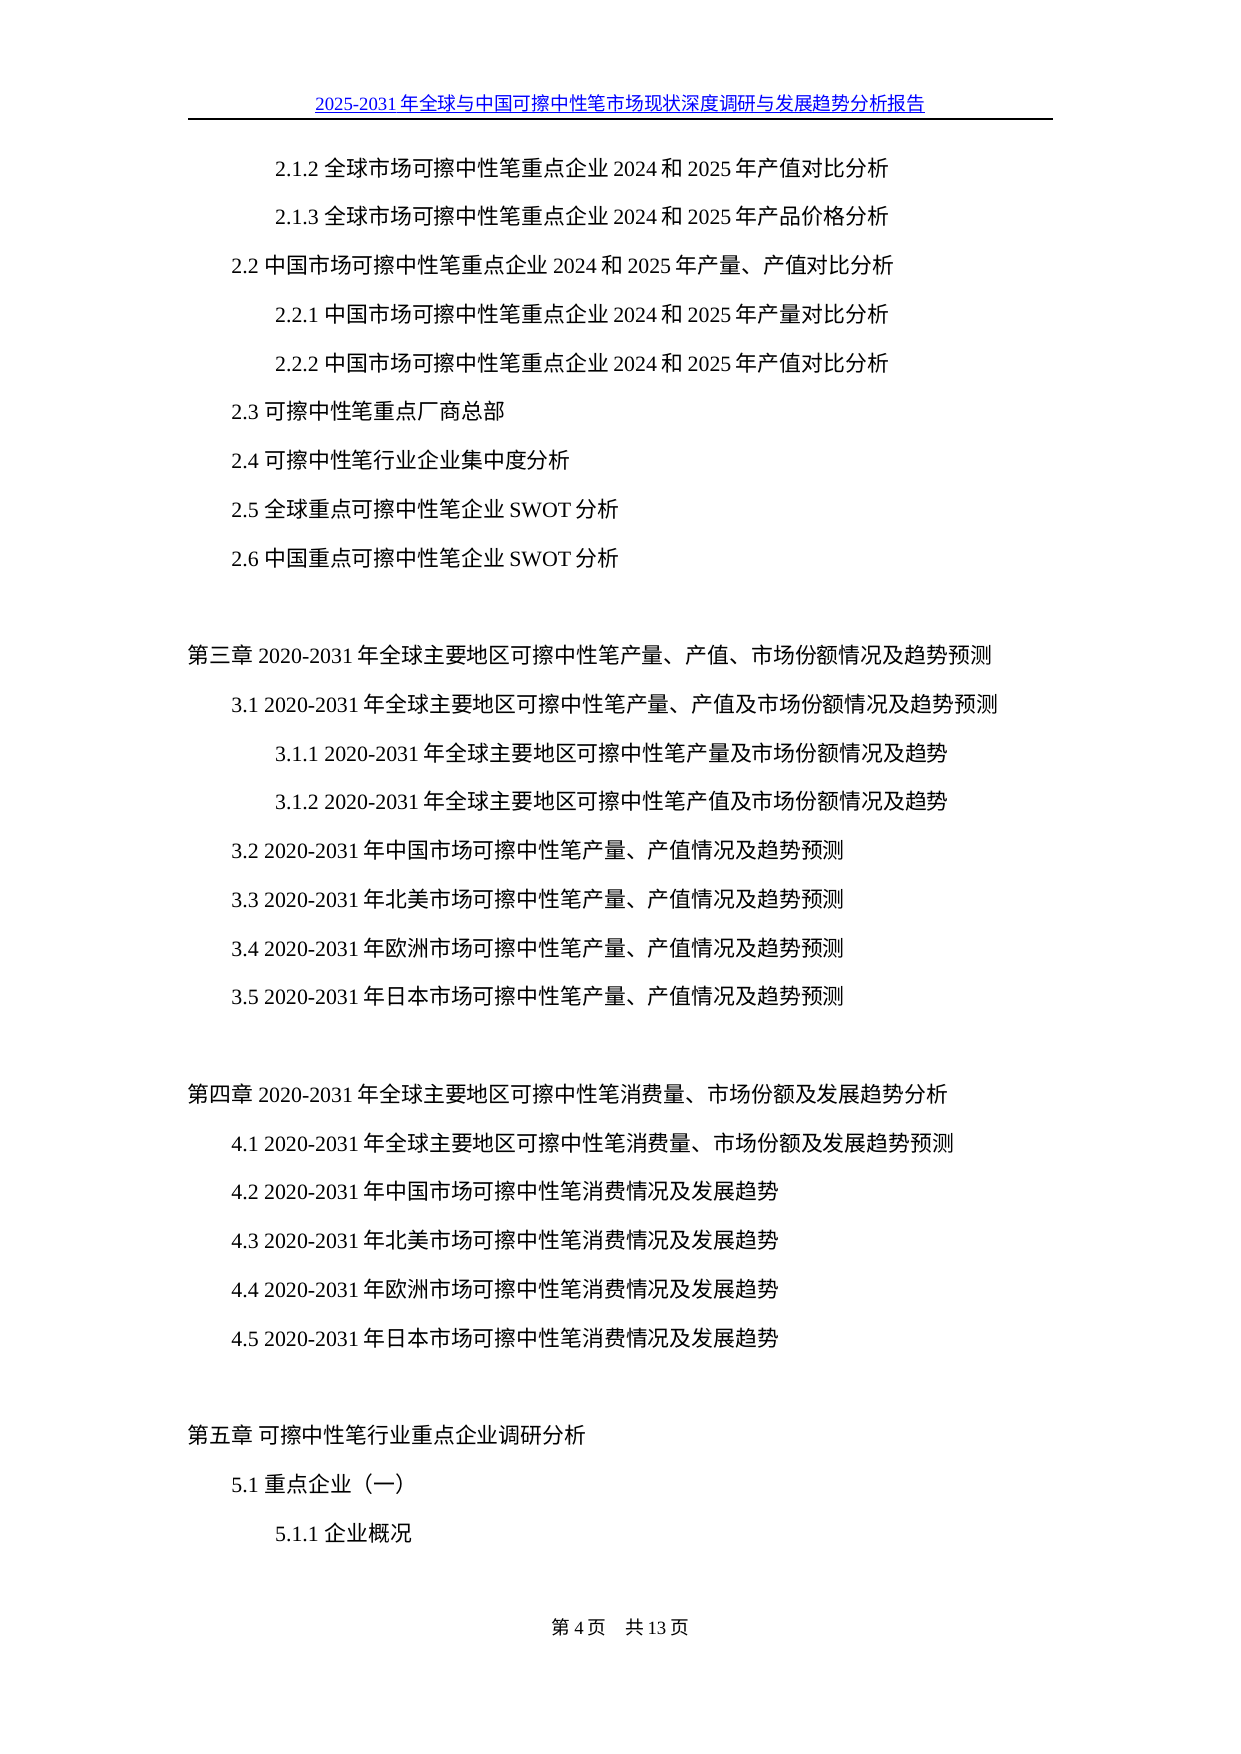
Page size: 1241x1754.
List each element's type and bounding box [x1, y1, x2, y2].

text [187, 150, 1053, 1548]
